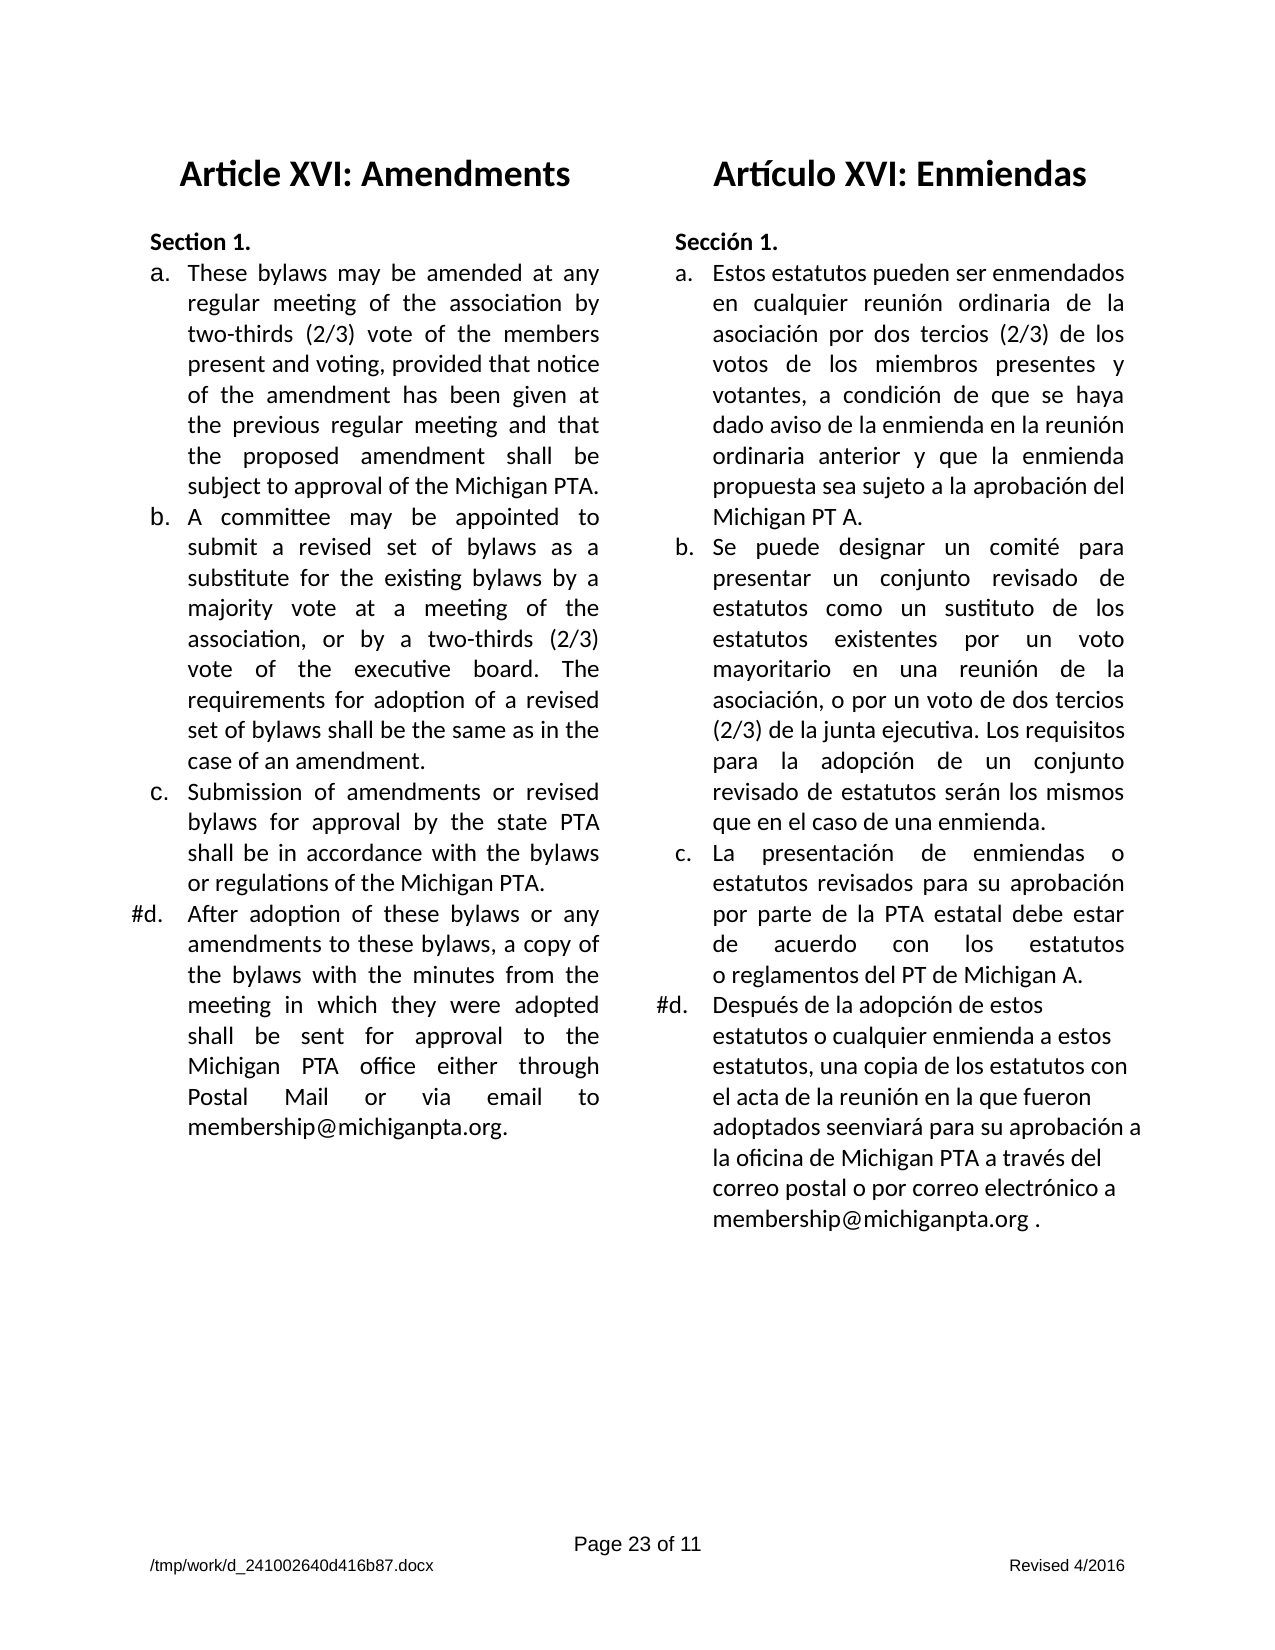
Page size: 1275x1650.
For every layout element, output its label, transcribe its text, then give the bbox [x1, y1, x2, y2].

list Submission of amendments or revised bylaws for approval by the state PTA shall be in accordance with the bylaws or regulations of the Michigan PTA. [150, 776, 600, 898]
list Estos estatutos pueden ser enmendados en cualquier reunión ordinaria de la asociación por dos tercios (2/3) de los votos de los miembros presentes y votantes, a condición de que se haya dado aviso de la enmienda en la reunión ordinaria anterior y que la enmienda propuesta sea sujeto a la aprobación del Michigan PT A. [675, 257, 1125, 532]
text #d. Después de la adopción de estos estatutos o cualquier enmienda a estos estatutos, una copia de los estatutos con el acta de la reunión en la que fueron adoptados seenviará para su aprobación a la oficina de Michigan PTA a través del correo postal o por correo electrónico a membership@michiganpta.org . [656, 989, 1144, 1233]
subtitle Artículo XVI: Enmiendas [675, 150, 1125, 196]
list A committee may be appointed to submit a revised set of bylaws as a substitute for the existing bylaws by a majority vote at a meeting of the association, or by a two-thirds (2/3) vote of the executive board. The requirements for adoption of a revised set of bylaws shall be the same as in the case of an amendment. [150, 501, 600, 776]
text Section 1. [150, 226, 600, 257]
text Sección 1. [675, 226, 1125, 257]
list La presentación de enmiendas o estatutos revisados para su aprobación por parte de la PTA estatal debe estar de acuerdo con los estatutos o reglamentos del PT de Michigan A. [675, 837, 1125, 989]
text #d. After adoption of these bylaws or any amendments to these bylaws, a copy of the bylaws with the minutes from the meeting in which they were adopted shall be sent for approval to the Michigan PTA office either through Postal Mail or via email to membership@michiganpta.org. [131, 898, 600, 1142]
list Se puede designar un comité para presentar un conjunto revisado de estatutos como un sustituto de los estatutos existentes por un voto mayoritario en una reunión de la asociación, o por un voto de dos tercios (2/3) de la junta ejecutiva. Los requisitos para la adopción de un conjunto revisado de estatutos serán los mismos que en el caso de una enmienda. [675, 532, 1125, 837]
subtitle Article XVI: Amendments [150, 150, 600, 196]
list These bylaws may be amended at any regular meeting of the association by two-thirds (2/3) vote of the members present and voting, provided that notice of the amendment has been given at the previous regular meeting and that the proposed amendment shall be subject to approval of the Michigan PTA. [150, 257, 600, 501]
